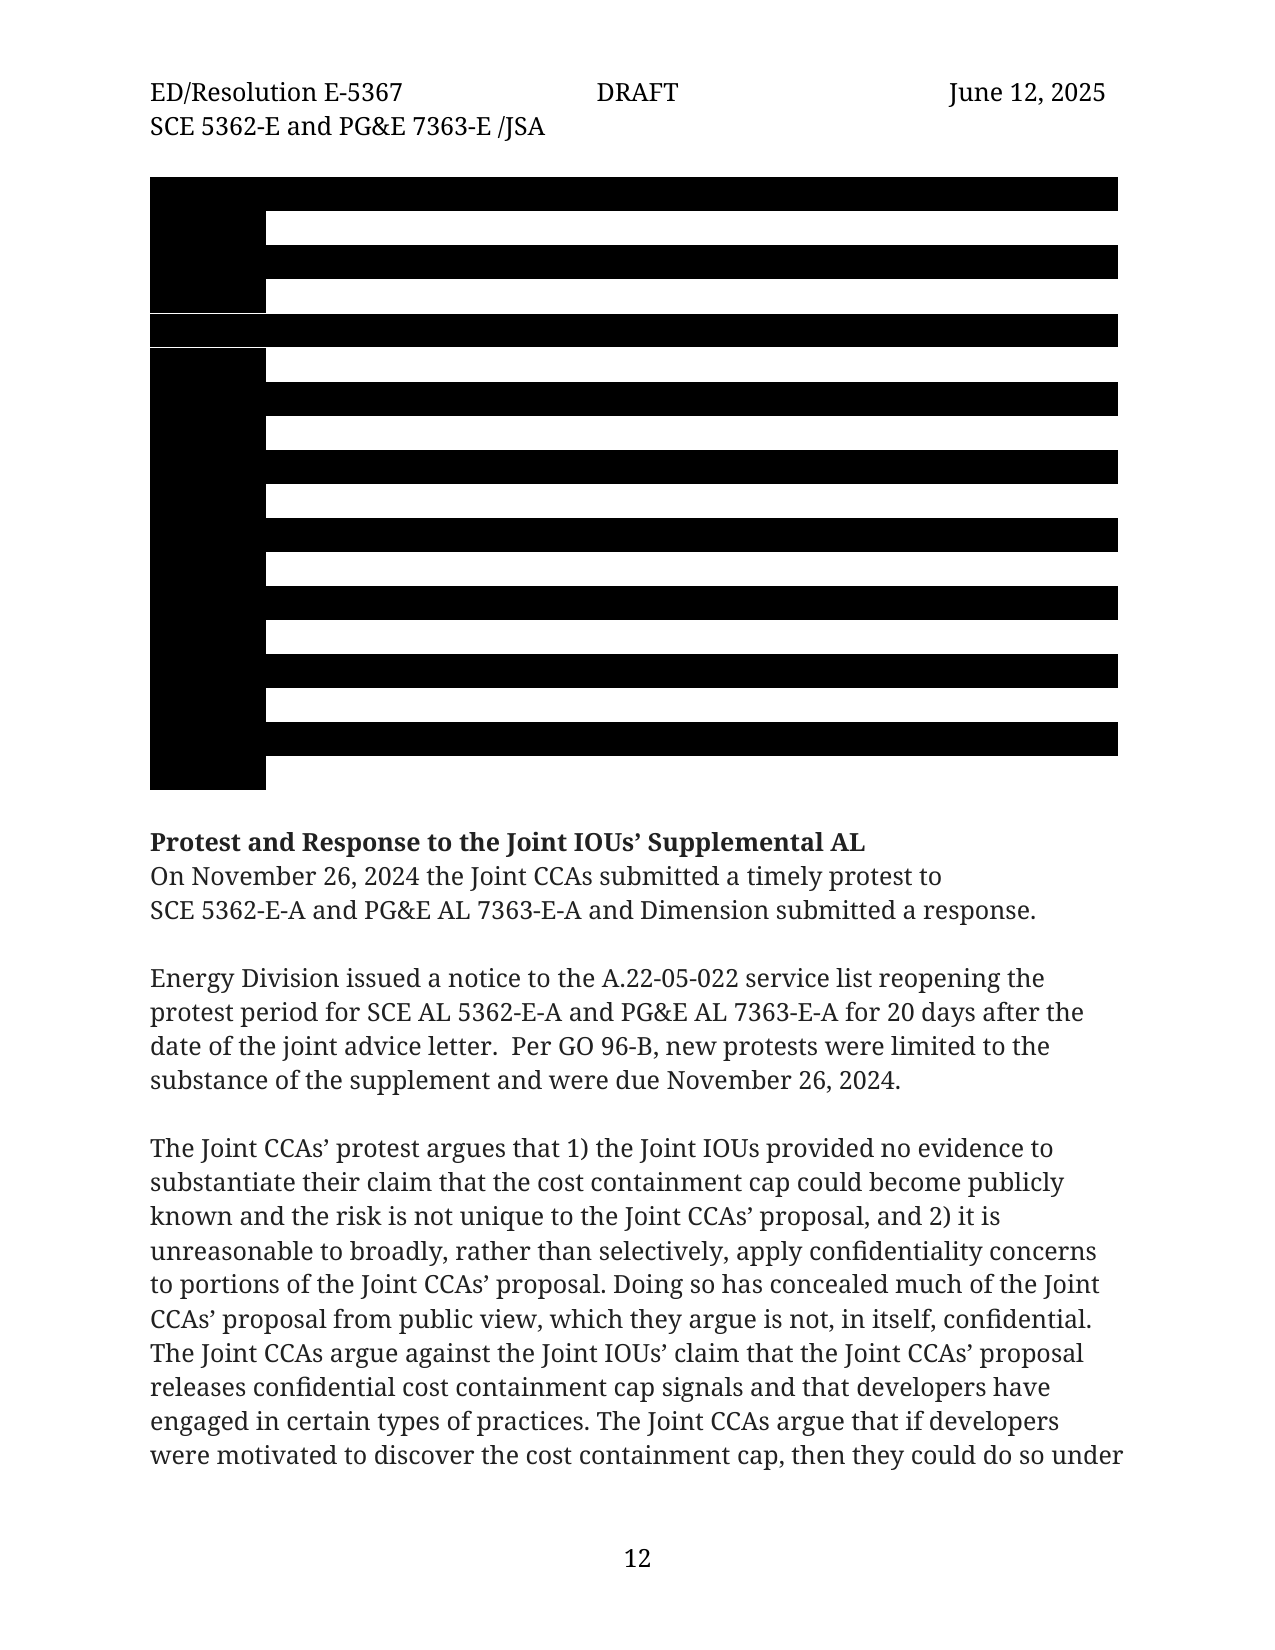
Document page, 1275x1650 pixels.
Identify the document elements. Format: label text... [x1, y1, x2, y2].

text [150, 1131, 1125, 1472]
text On November 26, 2024 the Joint CCAs submitted a timely protest to SCE 5362-E-A and PG&E AL 7363-E-A and Dimension submitted a response. [150, 858, 1125, 927]
text Protest and Response to the Joint IOUs’ Supplemental AL [150, 824, 1125, 858]
text Energy Division issued a notice to the A.22-05-022 service list reopening the protest period for SCE AL 5362-E-A and PG&E AL 7363-E-A for 20 days after the date of the joint advice letter. Per GO 96-B, new protests were limited to the substance of the supplement and were due November 26, 2024. [150, 961, 1125, 1097]
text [150, 177, 1125, 824]
